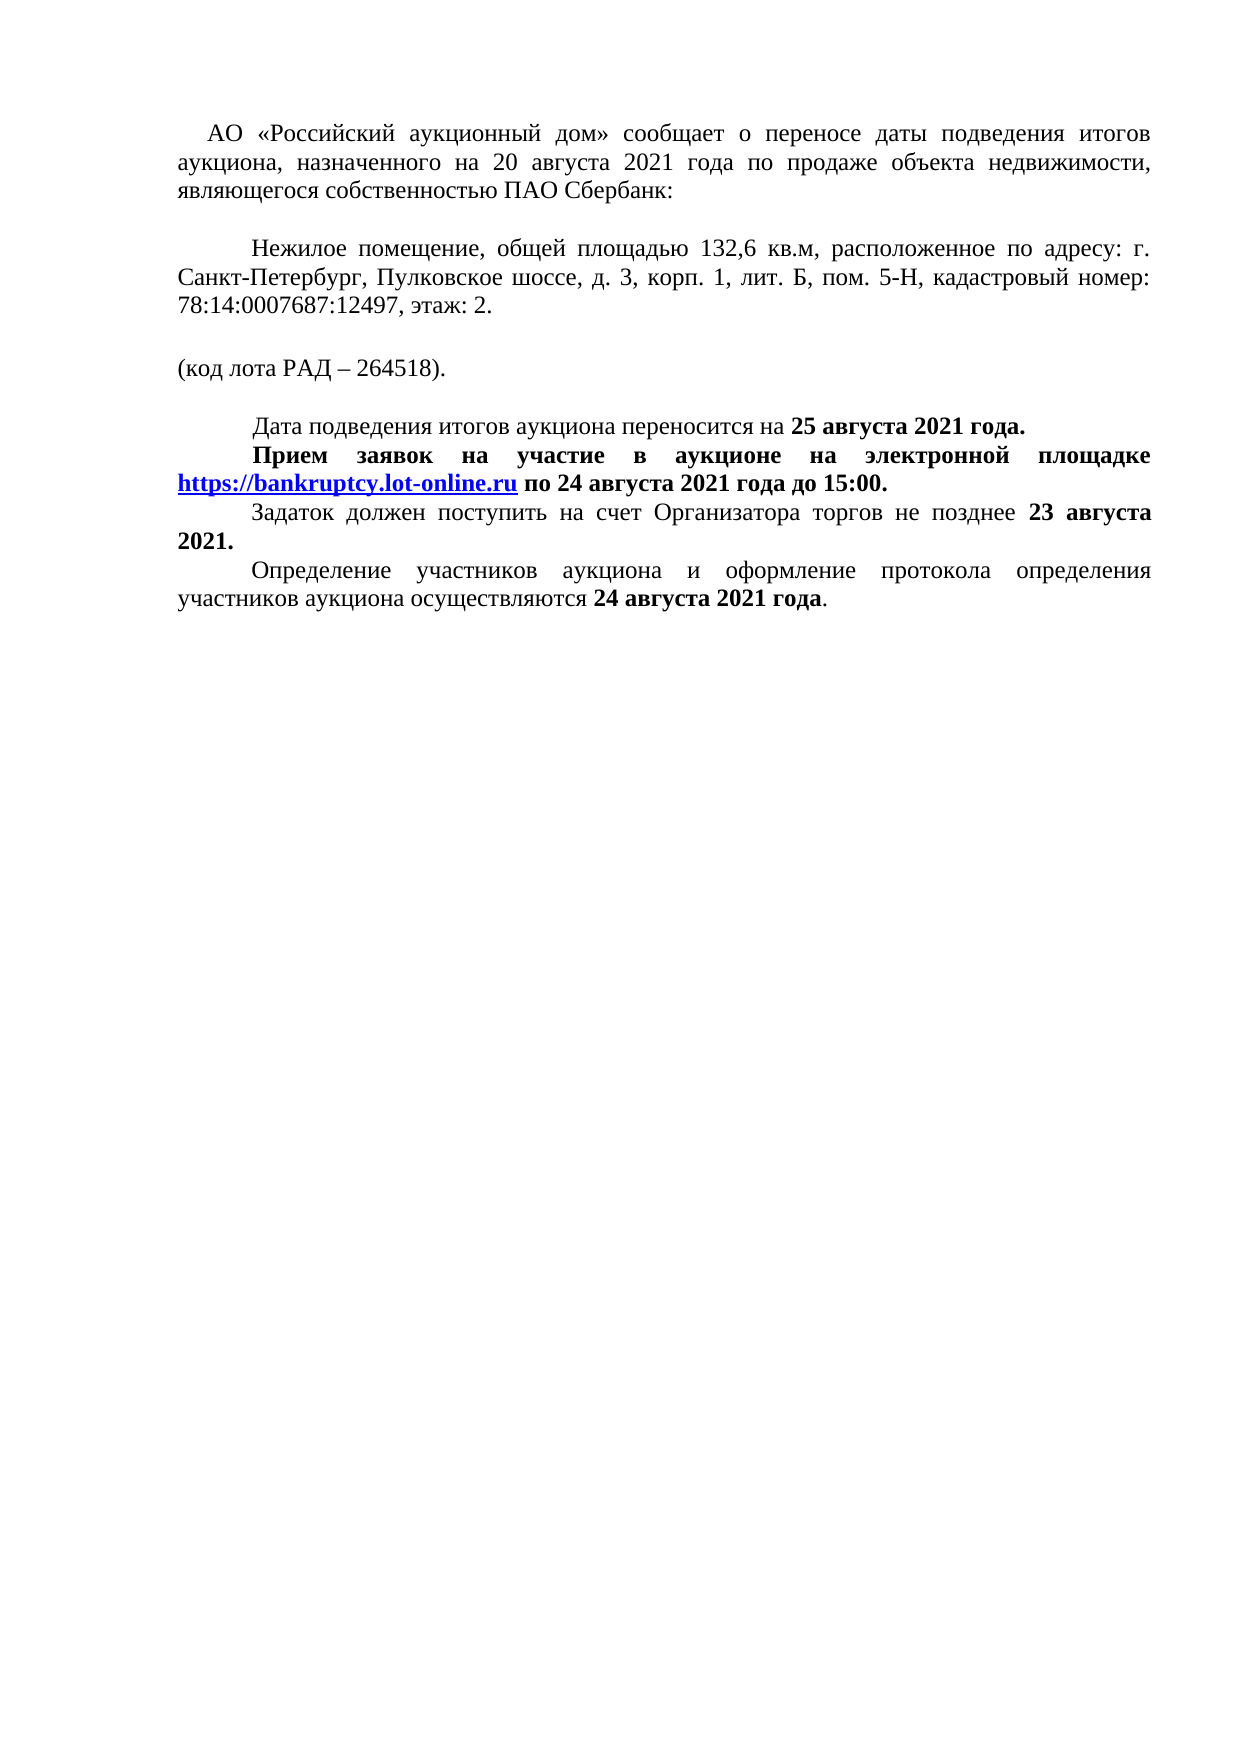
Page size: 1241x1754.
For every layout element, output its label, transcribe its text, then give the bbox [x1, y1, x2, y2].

text АО «Российский аукционный дом» сообщает о переносе даты подведения итогов аукциона, назначенного на 20 августа 2021 года по продаже объекта недвижимости, являющегося собственностью ПАО Сбербанк: [177, 118, 1152, 204]
text Дата подведения итогов аукциона переносится на 25 августа 2021 года. [177, 411, 1152, 440]
text Определение участников аукциона и оформление протокола определения участников аукциона осуществляются 24 августа 2021 года. [177, 555, 1152, 612]
text (код лота РАД – 264518). [177, 353, 1158, 382]
text Прием заявок на участие в аукционе на электронной площадке https://bankruptcy.lot-online.ru по 24 августа 2021 года до 15:00. [177, 440, 1152, 497]
list Нежилое помещение, общей площадью 132,6 кв.м, расположенное по адресу: г. Санкт-Петербург, Пулковское шоссе, д. 3, корп. 1, лит. Б, пом. 5-Н, кадастровый номер: 78:14:0007687:12497, этаж: 2. [177, 233, 1152, 319]
text Задаток должен поступить на счет Организатора торгов не позднее 23 августа 2021. [177, 497, 1152, 555]
